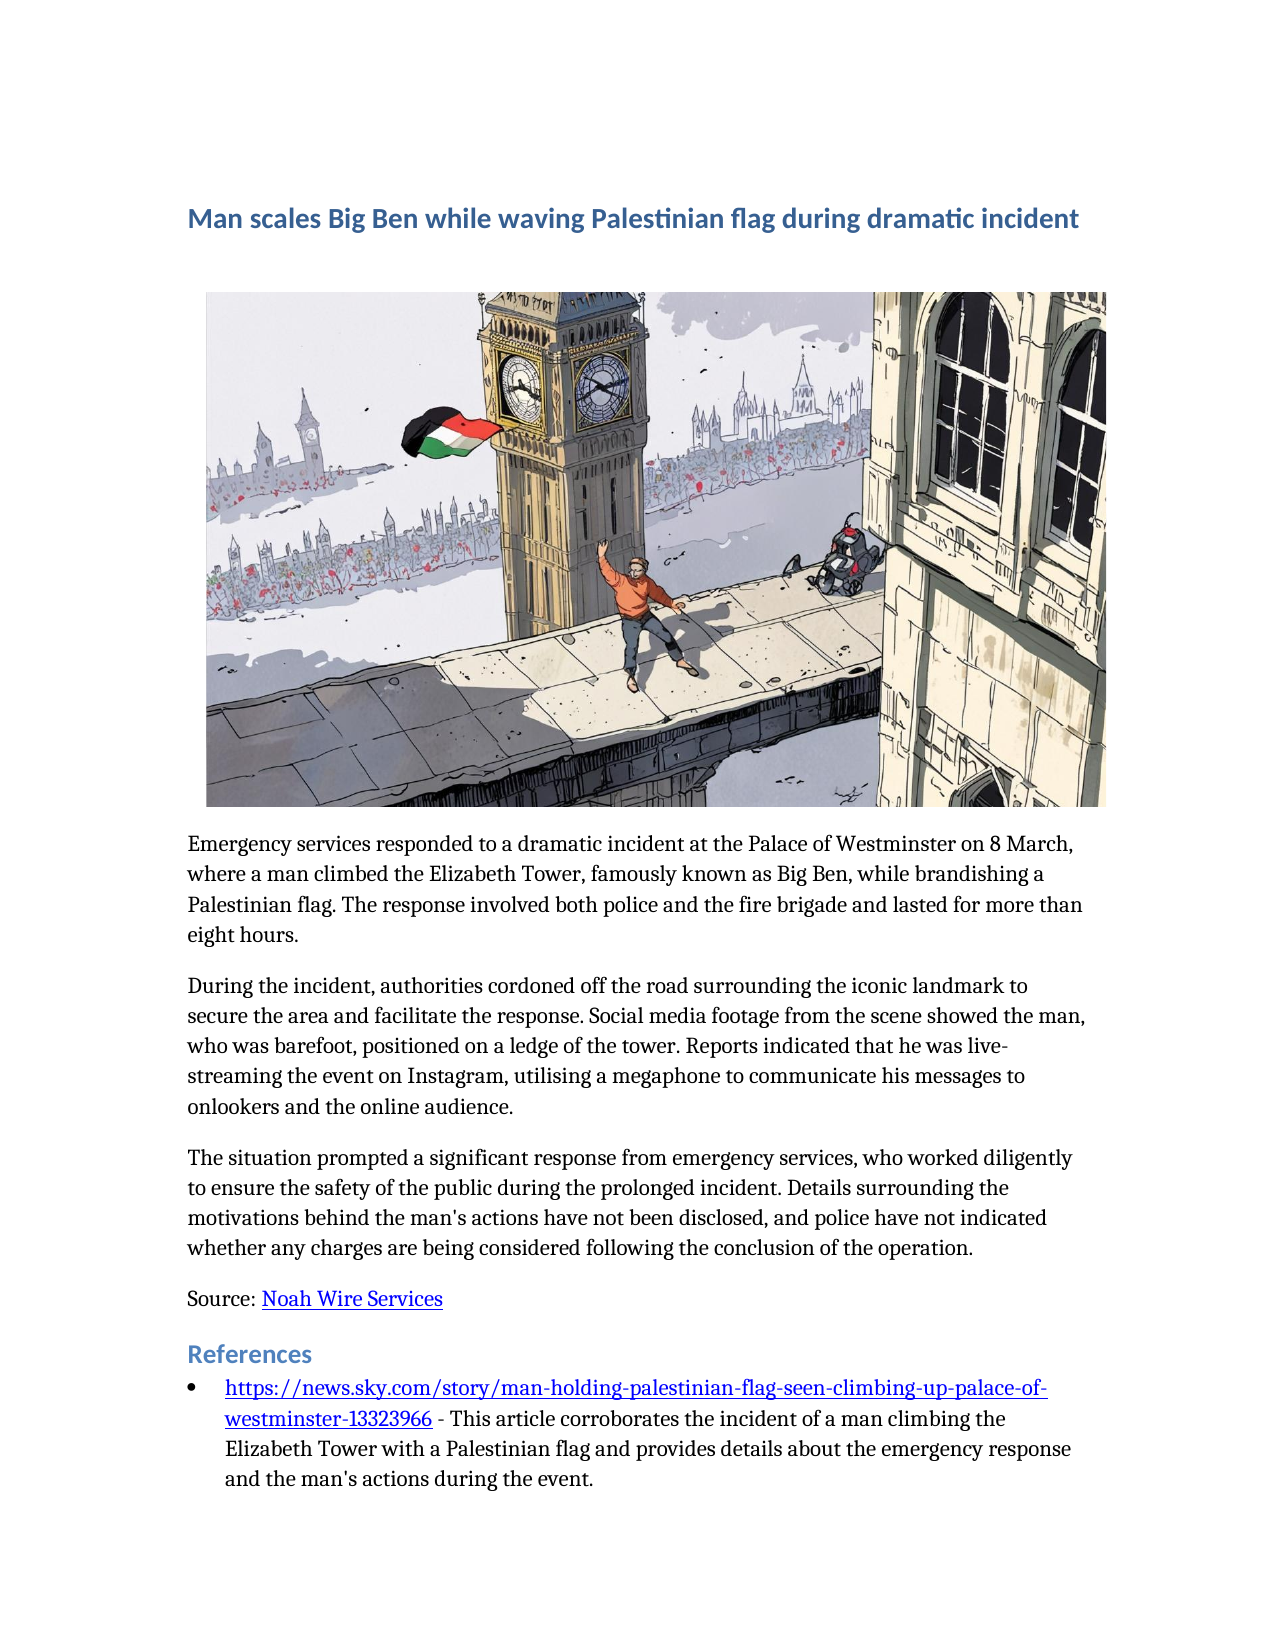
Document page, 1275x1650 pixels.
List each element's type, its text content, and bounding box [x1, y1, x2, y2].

picture [206, 292, 1107, 807]
text Source: Noah Wire Services [187, 1286, 1087, 1312]
list https://news.sky.com/story/man-holding-palestinian-flag-seen-climbing-up-palace-of-westminster-13323966 - This article corroborates the incident of a man climbing the Elizabeth Tower with a Palestinian flag and provides details about the emergency response and the man's actions during the event. [187, 1375, 1087, 1492]
subtitle References [187, 1337, 1087, 1370]
text The situation prompted a significant response from emergency services, who worked diligently to ensure the safety of the public during the prolonged incident. Details surrounding the motivations behind the man's actions have not been disclosed, and police have not indicated whether any charges are being considered following the conclusion of the operation. [187, 1144, 1087, 1261]
text Emergency services responded to a dramatic incident at the Palace of Westminster on 8 March, where a man climbed the Elizabeth Tower, famously known as Big Ben, while brandishing a Palestinian flag. The response involved both police and the fire brigade and lasted for more than eight hours. [187, 831, 1087, 948]
text During the incident, authorities cordoned off the road surrounding the iconic landmark to secure the area and facilitate the response. Social media footage from the scene showed the man, who was barefoot, positioned on a ledge of the tower. Reports indicated that he was live-streaming the event on Instagram, utilising a megaphone to communicate his messages to onlookers and the online audience. [187, 973, 1087, 1120]
subtitle Man scales Big Ben while waving Palestinian flag during dramatic incident [187, 200, 1087, 236]
